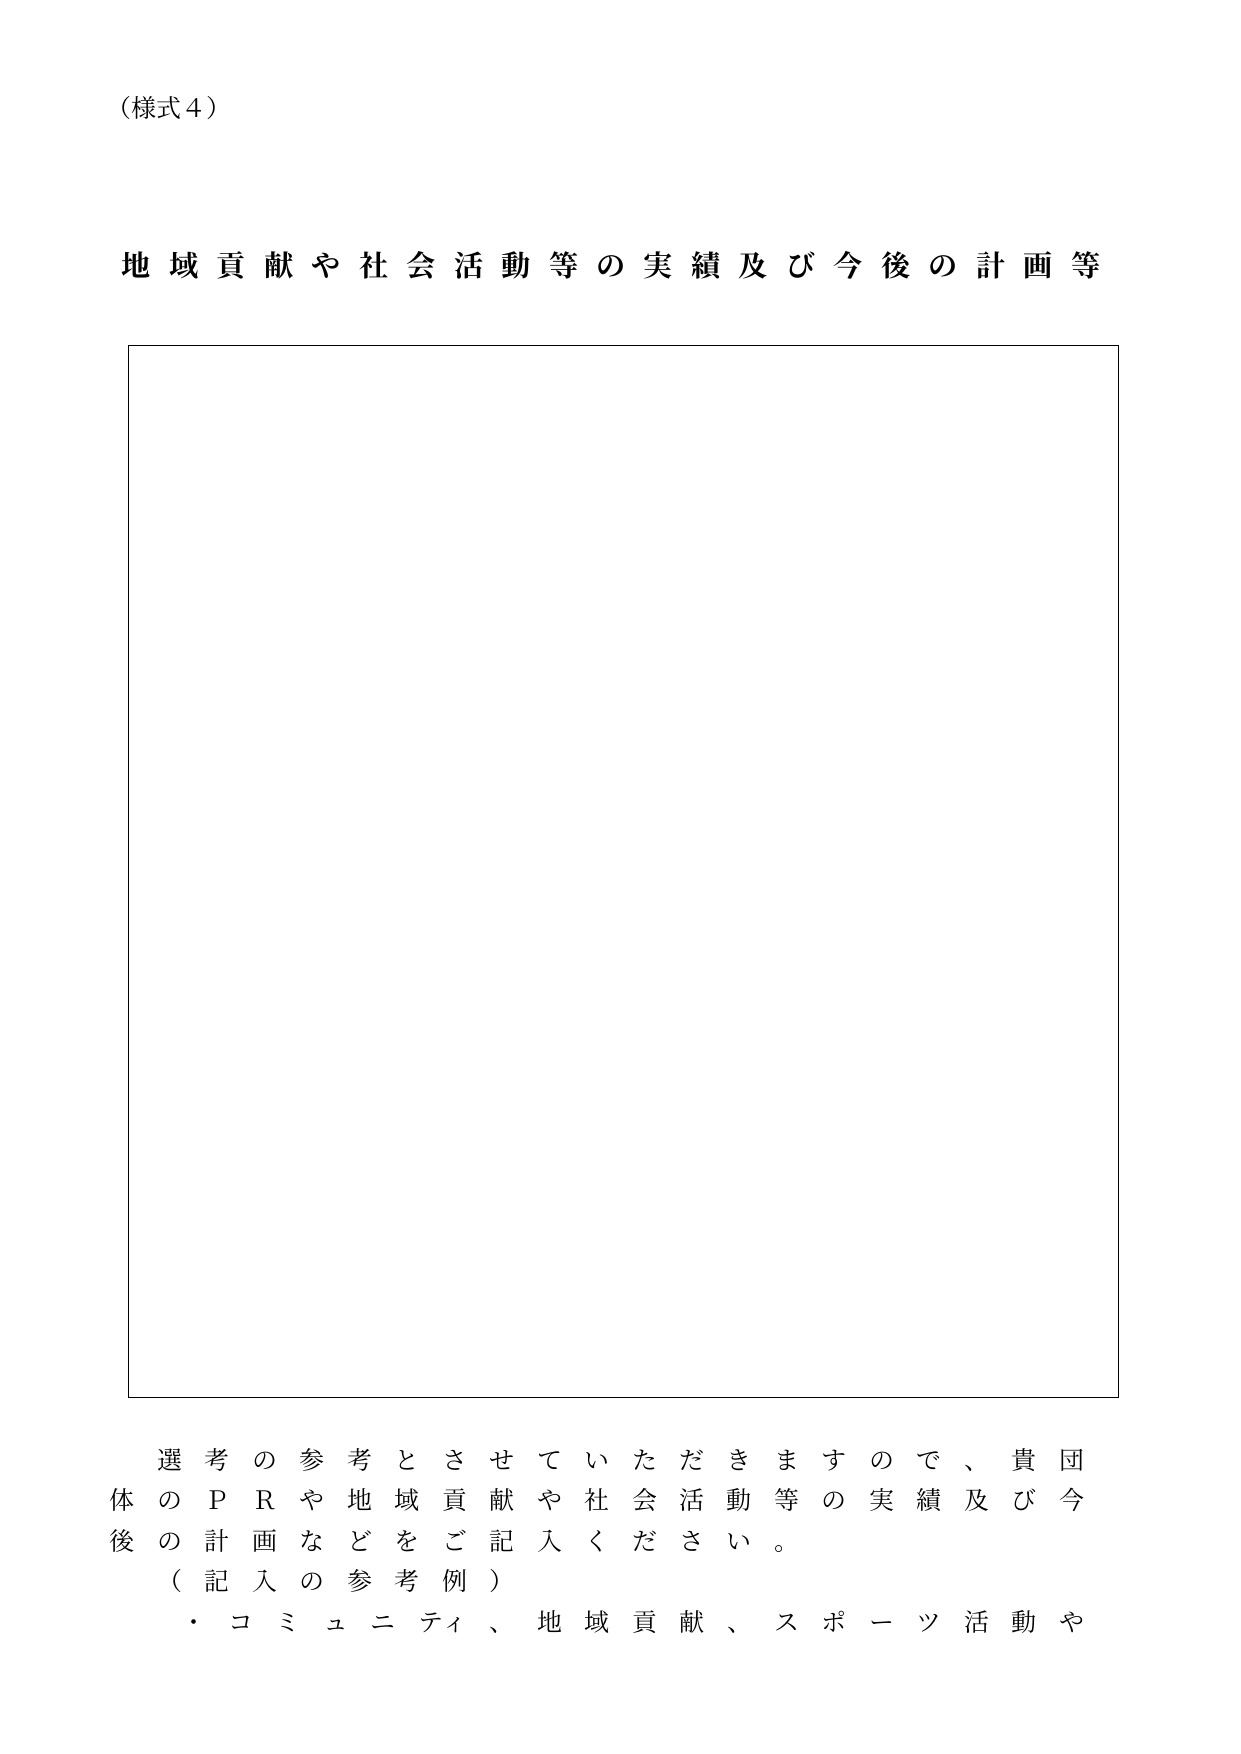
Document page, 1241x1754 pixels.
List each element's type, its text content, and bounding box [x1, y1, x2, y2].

text 選考の参考とさせていただきますので、貴団体のＰＲや地域貢献や社会活動等の実績及び今後の計画などをご記入ください。 [109, 1438, 1131, 1560]
text （記入の参考例） [109, 1560, 1131, 1600]
text 地域貢献や社会活動等の実績及び今後の計画等 [109, 223, 1131, 304]
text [109, 1600, 1131, 1641]
table_header [129, 346, 1118, 1397]
